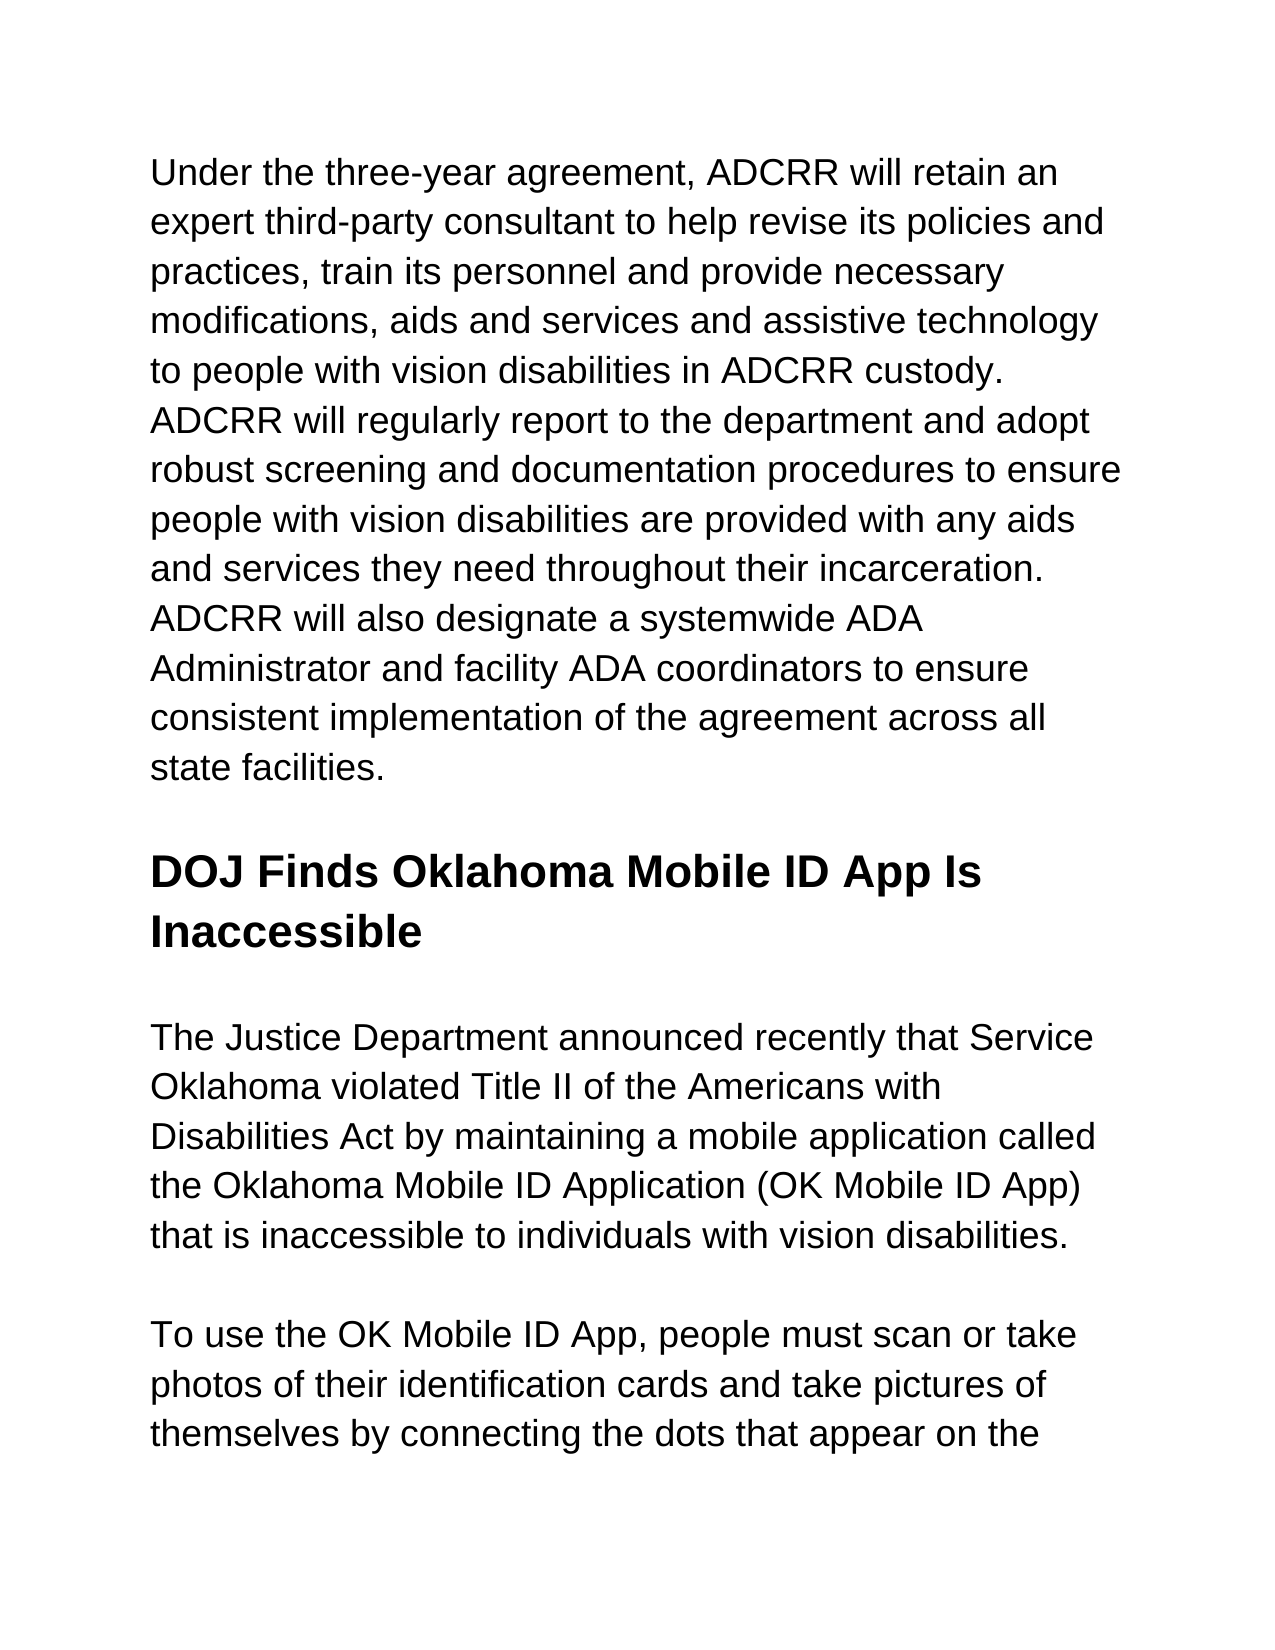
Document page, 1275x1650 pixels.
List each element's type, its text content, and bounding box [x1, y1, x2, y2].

text The Justice Department announced recently that Service Oklahoma violated Title II of the Americans with Disabilities Act by maintaining a mobile application called the Oklahoma Mobile ID Application (OK Mobile ID App) that is inaccessible to individuals with vision disabilities. [150, 1015, 1125, 1256]
subtitle DOJ Finds Oklahoma Mobile ID App Is Inaccessible [150, 844, 1125, 957]
text Under the three-year agreement, ADCRR will retain an expert third-party consultant to help revise its policies and practices, train its personnel and provide necessary modifications, aids and services and assistive technology to people with vision disabilities in ADCRR custody. ADCRR will regularly report to the department and adopt robust screening and documentation procedures to ensure people with vision disabilities are provided with any aids and services they need throughout their incarceration. ADCRR will also designate a systemwide ADA Administrator and facility ADA coordinators to ensure consistent implementation of the agreement across all state facilities. [150, 150, 1125, 788]
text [150, 1312, 1125, 1454]
